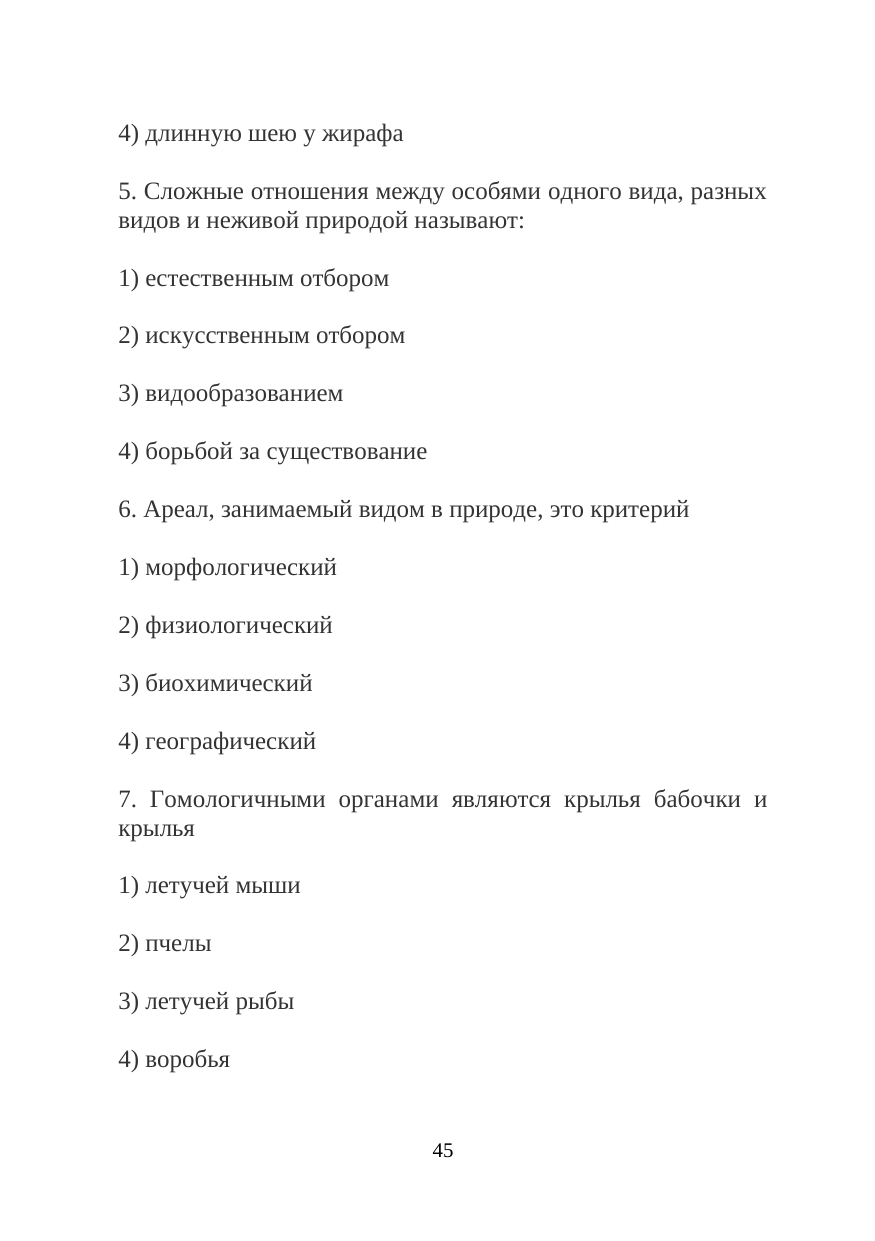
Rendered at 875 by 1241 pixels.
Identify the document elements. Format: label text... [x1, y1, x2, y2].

text 2) физиологический [118, 610, 768, 639]
text 1) морфологический [118, 552, 768, 581]
text 2) пчелы [118, 928, 768, 957]
text 4) географический [118, 726, 768, 755]
text 5. Сложные отношения между особями одного вида, разных видов и неживой природой называют: [118, 176, 768, 233]
text 4) длинную шею у жирафа [118, 118, 768, 147]
text 1) летучей мыши [118, 871, 768, 899]
text 3) летучей рыбы [118, 986, 768, 1015]
text 2) искусственным отбором [118, 321, 768, 349]
text 4) борьбой за существование [118, 436, 768, 465]
text 3) видообразованием [118, 378, 768, 407]
text 1) естественным отбором [118, 263, 768, 291]
text 4) воробья [118, 1044, 768, 1073]
text 6. Ареал, занимаемый видом в природе, это критерий [118, 494, 768, 523]
text 3) биохимический [118, 668, 768, 697]
text 7. Гомологичными органами являются крылья бабочки и крылья [118, 784, 768, 841]
